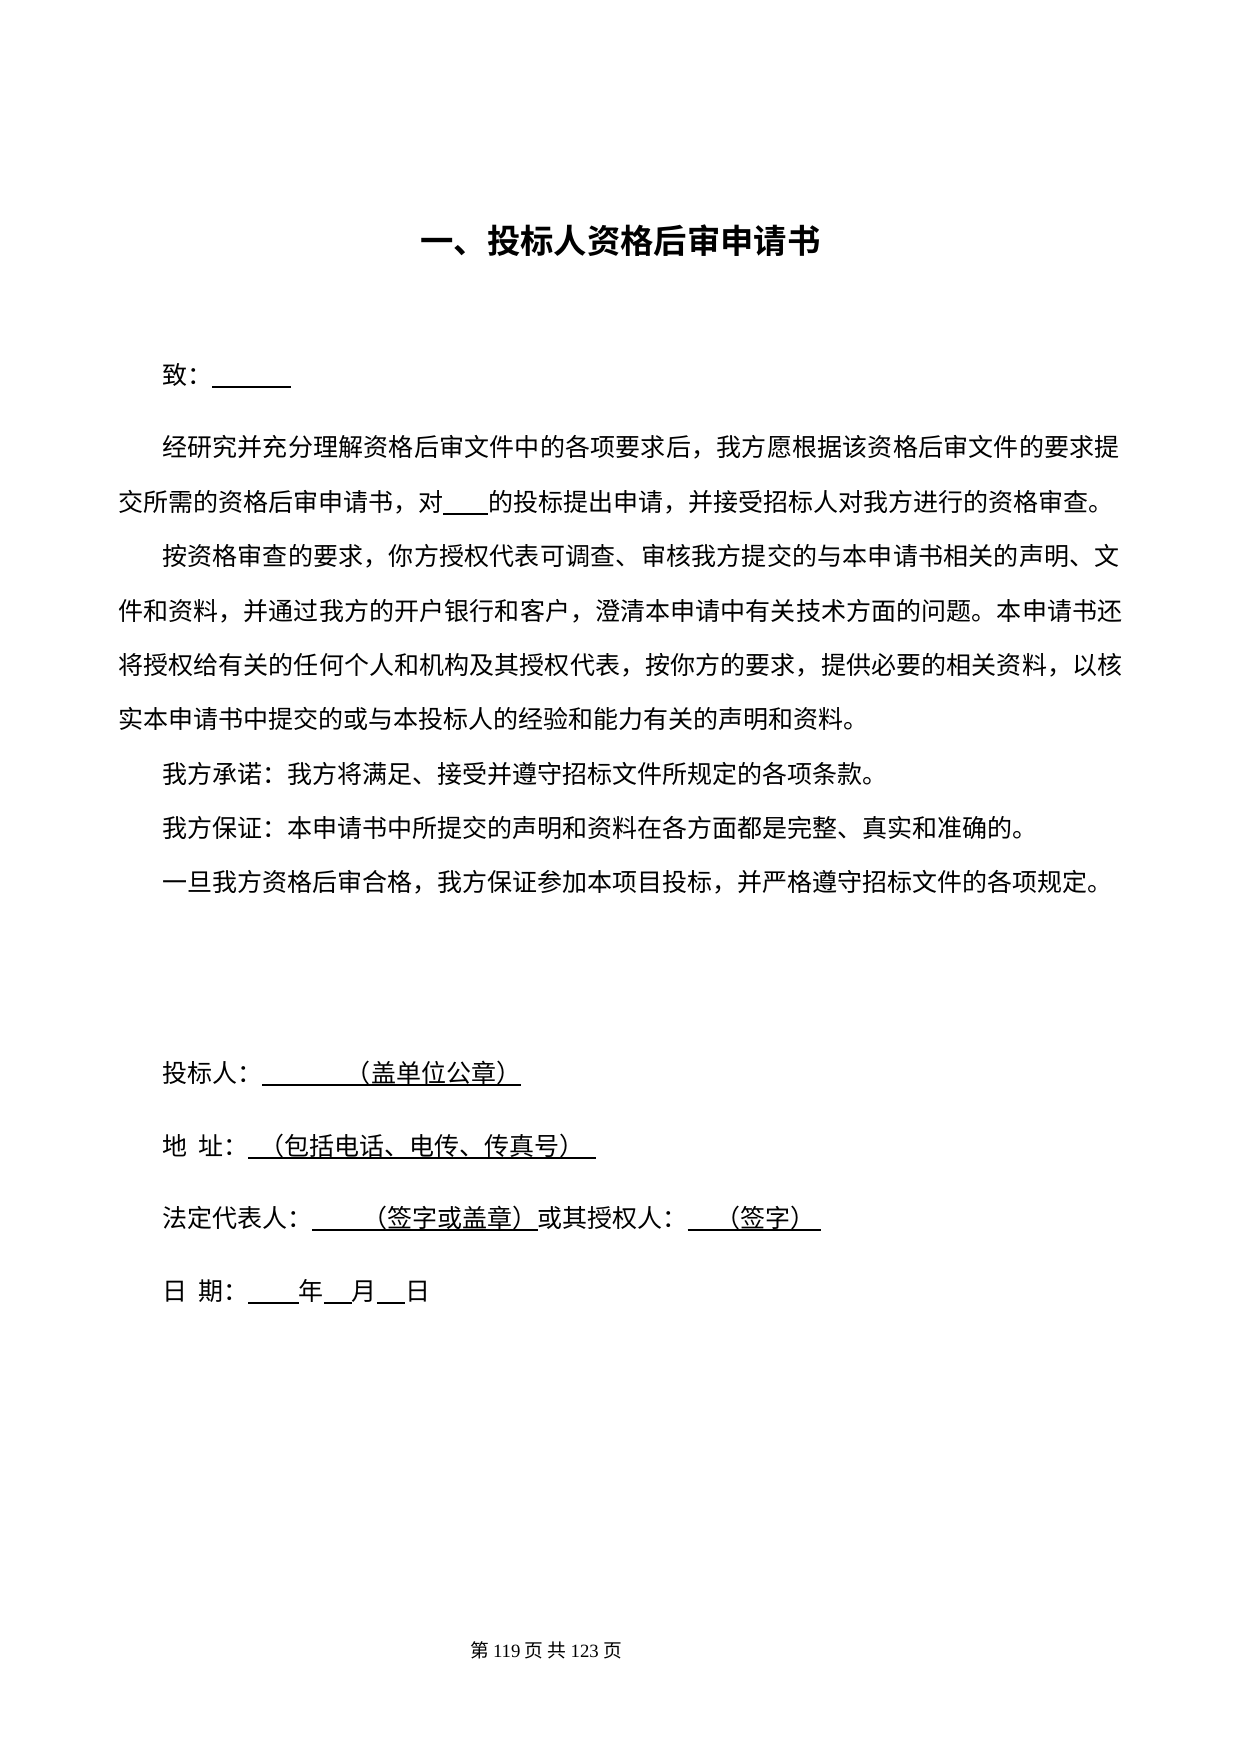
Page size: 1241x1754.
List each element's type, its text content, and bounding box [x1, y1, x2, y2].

text 按资格审查的要求，你方授权代表可调查、审核我方提交的与本申请书相关的声明、文件和资料，并通过我方的开户银行和客户，澄清本申请中有关技术方面的问题。本申请书还将授权给有关的任何个人和机构及其授权代表，按你方的要求，提供必要的相关资料，以核实本申请书中提交的或与本投标人的经验和能力有关的声明和资料。 [118, 537, 1122, 736]
text 我方承诺：我方将满足、接受并遵守招标文件所规定的各项条款。 [118, 754, 1122, 790]
list 投标人资格后审申请书 [118, 215, 1122, 263]
text 法定代表人： （签字或盖章）或其授权人： （签字） [118, 1198, 1122, 1235]
text 日 期： 年 月 日 [118, 1271, 1122, 1307]
text 一旦我方资格后审合格，我方保证参加本项目投标，并严格遵守招标文件的各项规定。 [118, 863, 1122, 899]
text 投标人： （盖单位公章） [118, 1053, 1122, 1090]
text 经研究并充分理解资格后审文件中的各项要求后，我方愿根据该资格后审文件的要求提交所需的资格后审申请书，对 的投标提出申请，并接受招标人对我方进行的资格审查。 [118, 428, 1122, 518]
text 地 址： （包括电话、电传、传真号） [118, 1126, 1122, 1162]
text 致： [118, 355, 1122, 392]
text 我方保证：本申请书中所提交的声明和资料在各方面都是完整、真实和准确的。 [118, 808, 1122, 845]
